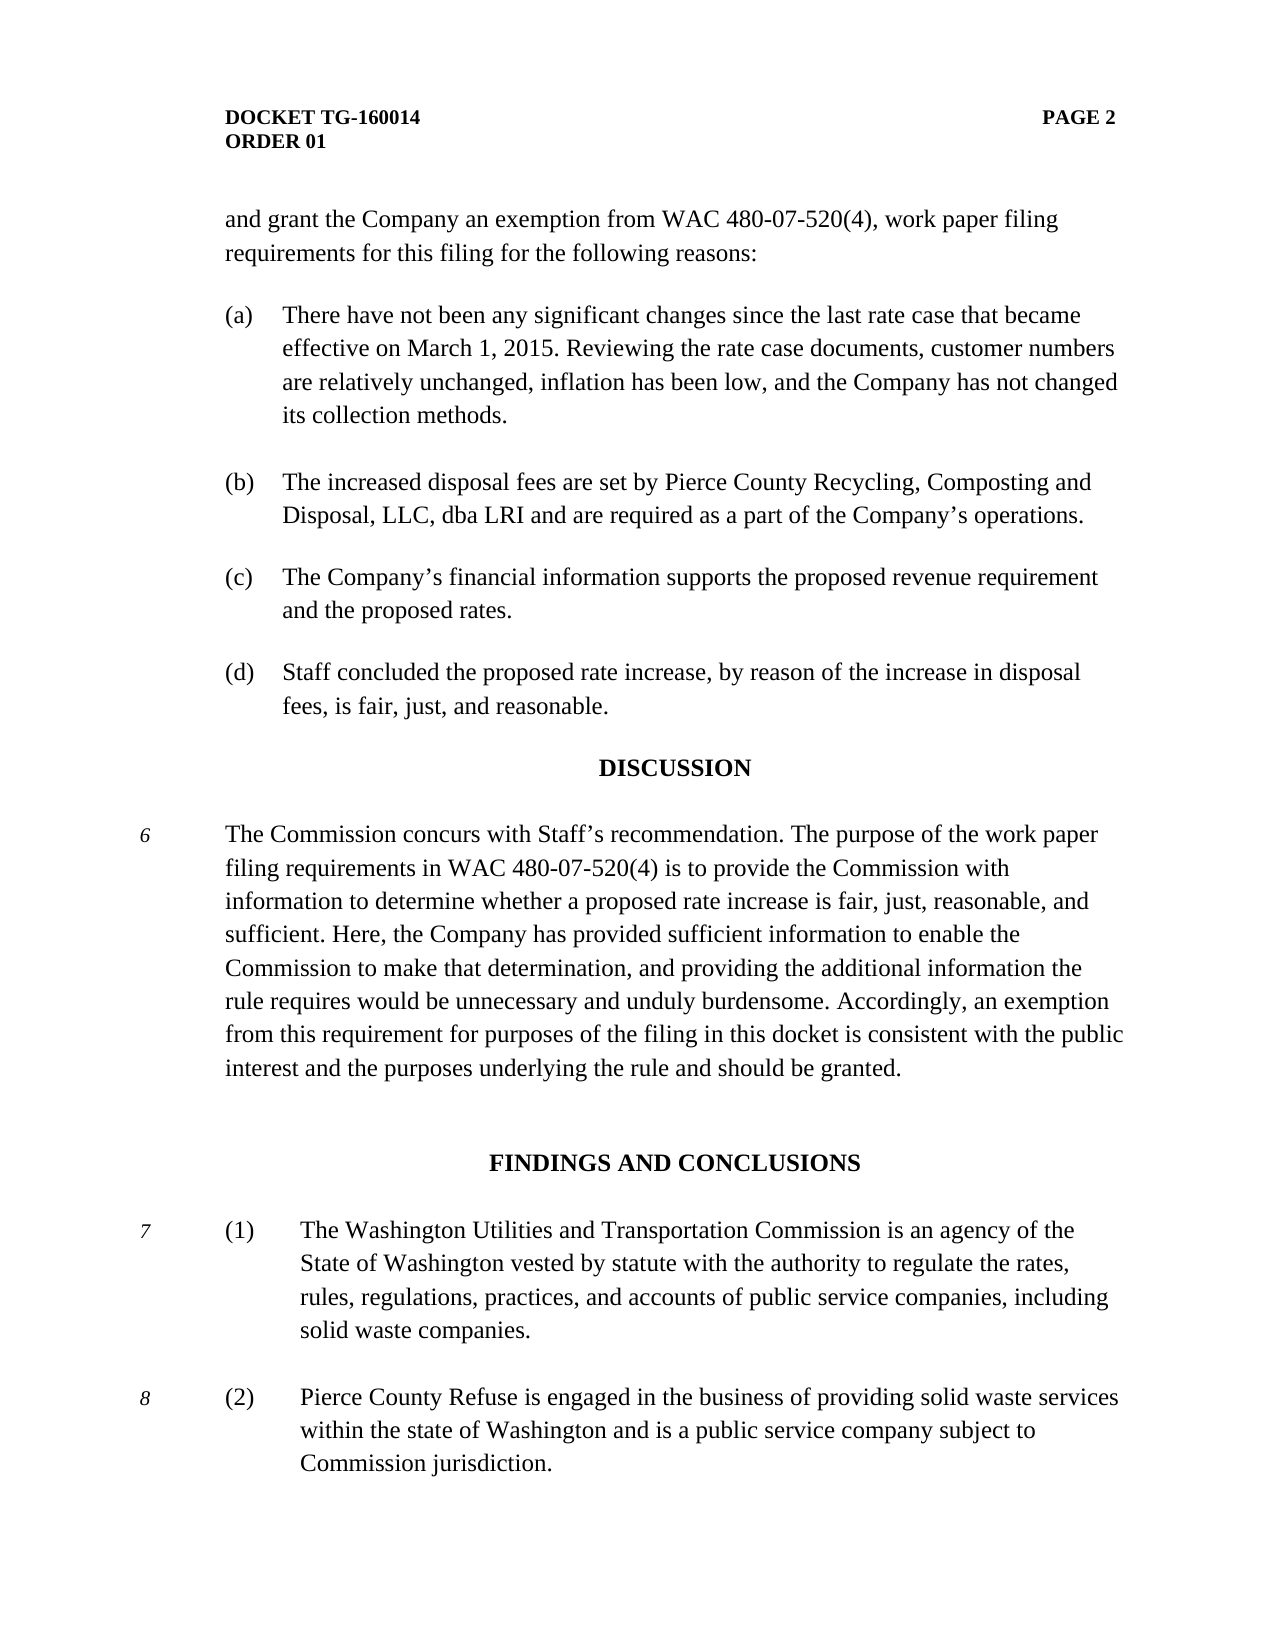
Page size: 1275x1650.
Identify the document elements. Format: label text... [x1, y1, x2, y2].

list (1) The Washington Utilities and Transportation Commission is an agency of the State of Washington vested by statute with the authority to regulate the rates, rules, regulations, practices, and accounts of public service companies, including solid waste companies. [150, 1212, 1125, 1345]
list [150, 201, 1125, 268]
text FINDINGS AND CONCLUSIONS [225, 1145, 1125, 1178]
list Staff concluded the proposed rate increase, by reason of the increase in disposal fees, is fair, just, and reasonable. [225, 654, 1125, 721]
list There have not been any significant changes since the last rate case that became effective on March 1, 2015. Reviewing the rate case documents, customer numbers are relatively unchanged, inflation has been low, and the Company has not changed its collection methods. [225, 297, 1125, 430]
list The increased disposal fees are set by Pierce County Recycling, Composting and Disposal, LLC, dba LRI and are required as a part of the Company’s operations. [225, 463, 1125, 530]
list The Commission concurs with Staff’s recommendation. The purpose of the work paper filing requirements in WAC 480-07-520(4) is to provide the Commission with information to determine whether a proposed rate increase is fair, just, reasonable, and sufficient. Here, the Company has provided sufficient information to enable the Commission to make that determination, and providing the additional information the rule requires would be unnecessary and unduly burdensome. Accordingly, an exemption from this requirement for purposes of the filing in this docket is consistent with the public interest and the purposes underlying the rule and should be granted. [150, 816, 1125, 1083]
list The Company’s financial information supports the proposed revenue requirement and the proposed rates. [225, 559, 1125, 625]
list (2) Pierce County Refuse is engaged in the business of providing solid waste services within the state of Washington and is a public service company subject to Commission jurisdiction. [150, 1378, 1125, 1478]
text DISCUSSION [225, 749, 1125, 783]
